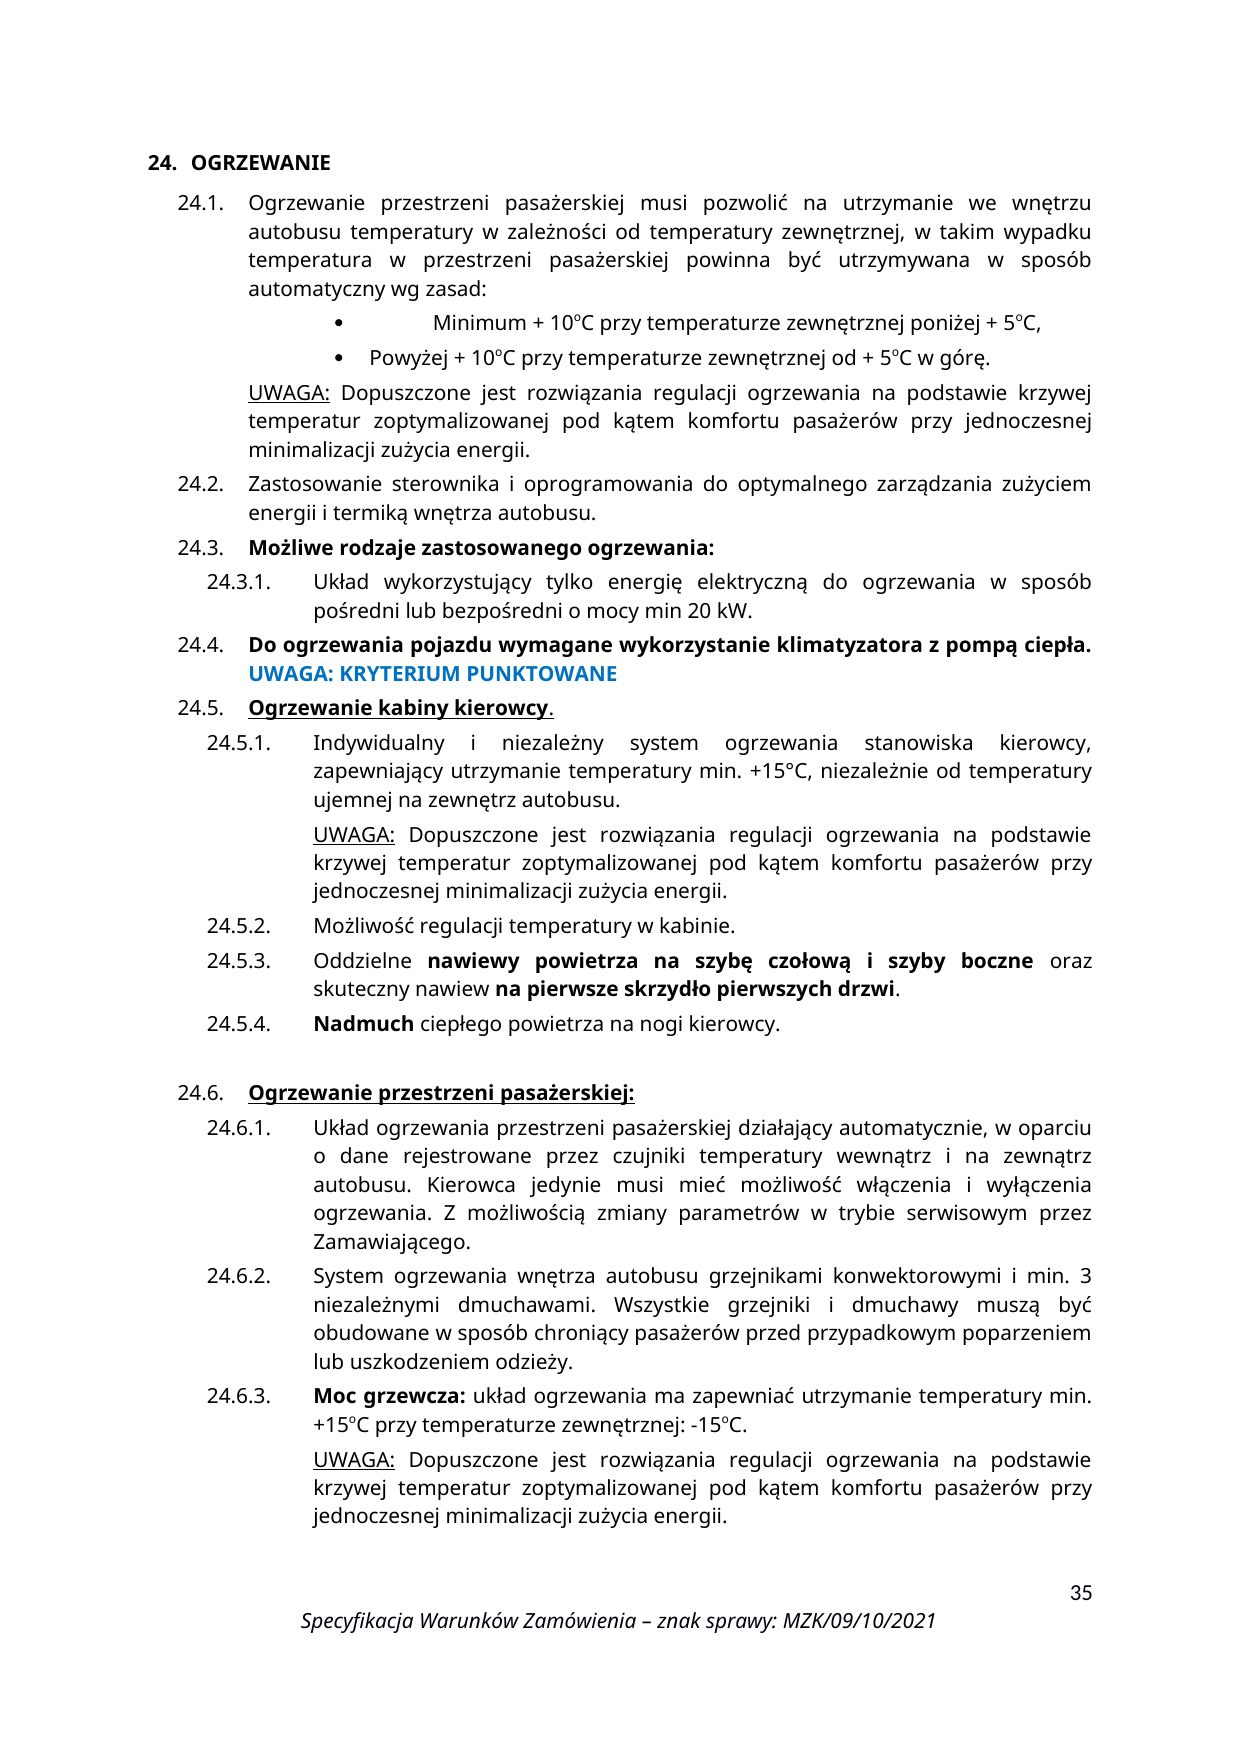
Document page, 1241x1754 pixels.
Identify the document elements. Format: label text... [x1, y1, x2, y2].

list Minimum + 10oC przy temperaturze zewnętrznej poniżej + 5oC, [335, 308, 1093, 337]
list Ogrzewanie kabiny kierowcy. [177, 693, 1093, 722]
list Układ wykorzystujący tylko energię elektryczną do ogrzewania w sposób pośredni lub bezpośredni o mocy min 20 kW. [207, 567, 1093, 624]
list Indywidualny i niezależny system ogrzewania stanowiska kierowcy, zapewniający utrzymanie temperatury min. +15°C, niezależnie od temperatury ujemnej na zewnętrz autobusu. [207, 728, 1093, 813]
list Oddzielne nawiewy powietrza na szybę czołową i szyby boczne oraz skuteczny nawiew na pierwsze skrzydło pierwszych drzwi. [207, 946, 1093, 1003]
list Ogrzewanie przestrzeni pasażerskiej musi pozwolić na utrzymanie we wnętrzu autobusu temperatury w zależności od temperatury zewnętrznej, w takim wypadku temperatura w przestrzeni pasażerskiej powinna być utrzymywana w sposób automatyczny wg zasad: [177, 188, 1093, 302]
list Możliwe rodzaje zastosowanego ogrzewania: [177, 533, 1093, 561]
list Do ogrzewania pojazdu wymagane wykorzystanie klimatyzatora z pompą ciepła. UWAGA: KRYTERIUM PUNKTOWANE [177, 630, 1093, 687]
text UWAGA: Dopuszczone jest rozwiązania regulacji ogrzewania na podstawie krzywej temperatur zoptymalizowanej pod kątem komfortu pasażerów przy jednoczesnej minimalizacji zużycia energii. [313, 1445, 1093, 1530]
list System ogrzewania wnętrza autobusu grzejnikami konwektorowymi i min. 3 niezależnymi dmuchawami. Wszystkie grzejniki i dmuchawy muszą być obudowane w sposób chroniący pasażerów przed przypadkowym poparzeniem lub uszkodzeniem odzieży. [207, 1262, 1093, 1375]
list Układ ogrzewania przestrzeni pasażerskiej działający automatycznie, w oparciu o dane rejestrowane przez czujniki temperatury wewnątrz i na zewnątrz autobusu. Kierowca jedynie musi mieć możliwość włączenia i wyłączenia ogrzewania. Z możliwością zmiany parametrów w trybie serwisowym przez Zamawiającego. [207, 1113, 1093, 1255]
list Zastosowanie sterownika i oprogramowania do optymalnego zarządzania zużyciem energii i termiką wnętrza autobusu. [177, 469, 1093, 526]
text UWAGA: Dopuszczone jest rozwiązania regulacji ogrzewania na podstawie krzywej temperatur zoptymalizowanej pod kątem komfortu pasażerów przy jednoczesnej minimalizacji zużycia energii. [248, 378, 1093, 463]
text UWAGA: Dopuszczone jest rozwiązania regulacji ogrzewania na podstawie krzywej temperatur zoptymalizowanej pod kątem komfortu pasażerów przy jednoczesnej minimalizacji zużycia energii. [313, 820, 1093, 905]
list Powyżej + 10oC przy temperaturze zewnętrznej od + 5oC w górę. [335, 343, 1093, 372]
list Moc grzewcza: układ ogrzewania ma zapewniać utrzymanie temperatury min. +15oC przy temperaturze zewnętrznej: -15oC. [207, 1382, 1093, 1438]
list Możliwość regulacji temperatury w kabinie. [207, 911, 1093, 940]
list Nadmuch ciepłego powietrza na nogi kierowcy. [207, 1009, 1093, 1038]
list Ogrzewanie przestrzeni pasażerskiej: [177, 1078, 1093, 1107]
list OGRZEWANIE [148, 148, 1093, 176]
